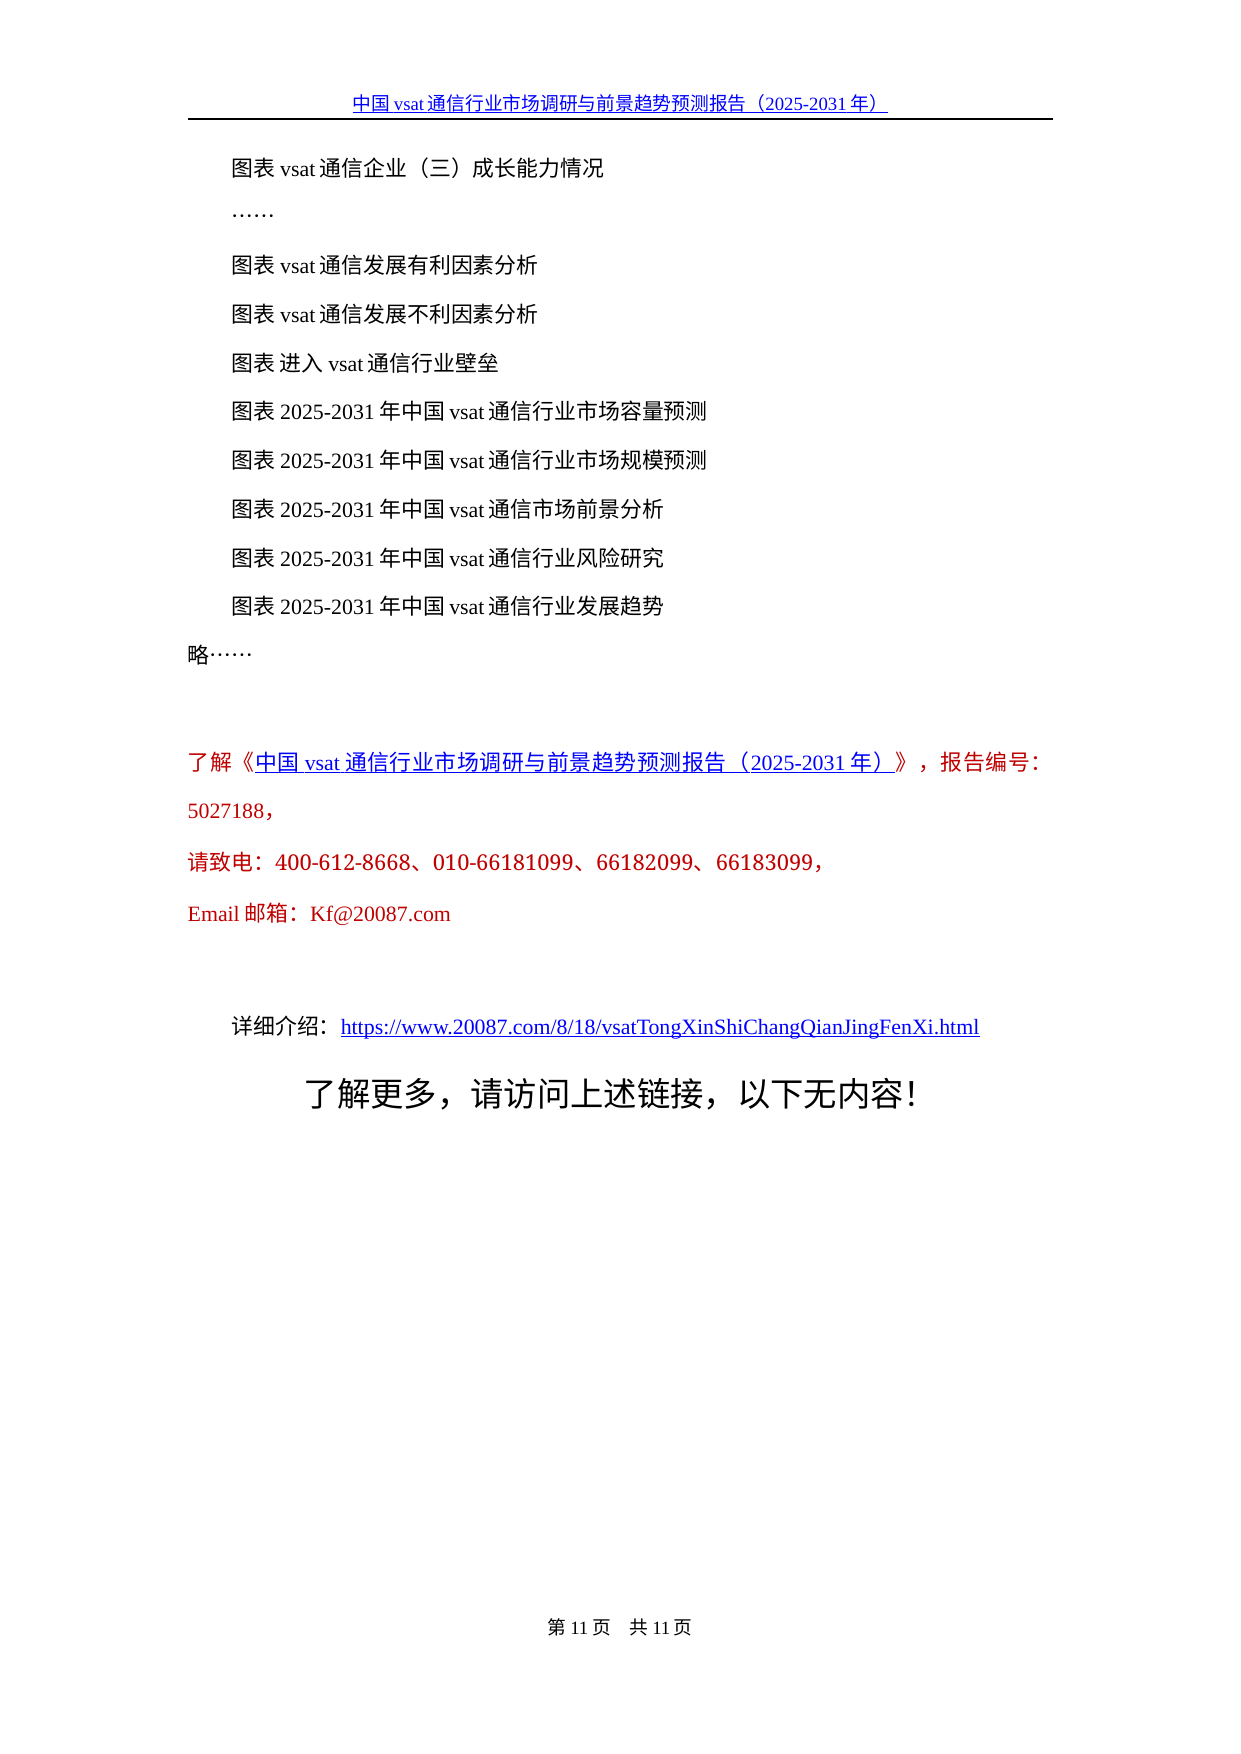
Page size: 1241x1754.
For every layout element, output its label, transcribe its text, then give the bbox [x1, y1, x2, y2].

text 请致电：400-612-8668、010-66181099、66182099、66183099， [187, 844, 1053, 877]
title 了解更多，请访问上述链接，以下无内容！ [187, 1059, 1053, 1124]
text Email邮箱：Kf@20087.com [187, 896, 1053, 928]
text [187, 150, 1053, 670]
text 详细介绍：https://www.20087.com/8/18/vsatTongXinShiChangQianJingFenXi.html [187, 1009, 1053, 1041]
text 了解《中国vsat通信行业市场调研与前景趋势预测报告（2025-2031年）》，报告编号：5027188， [187, 744, 1053, 825]
